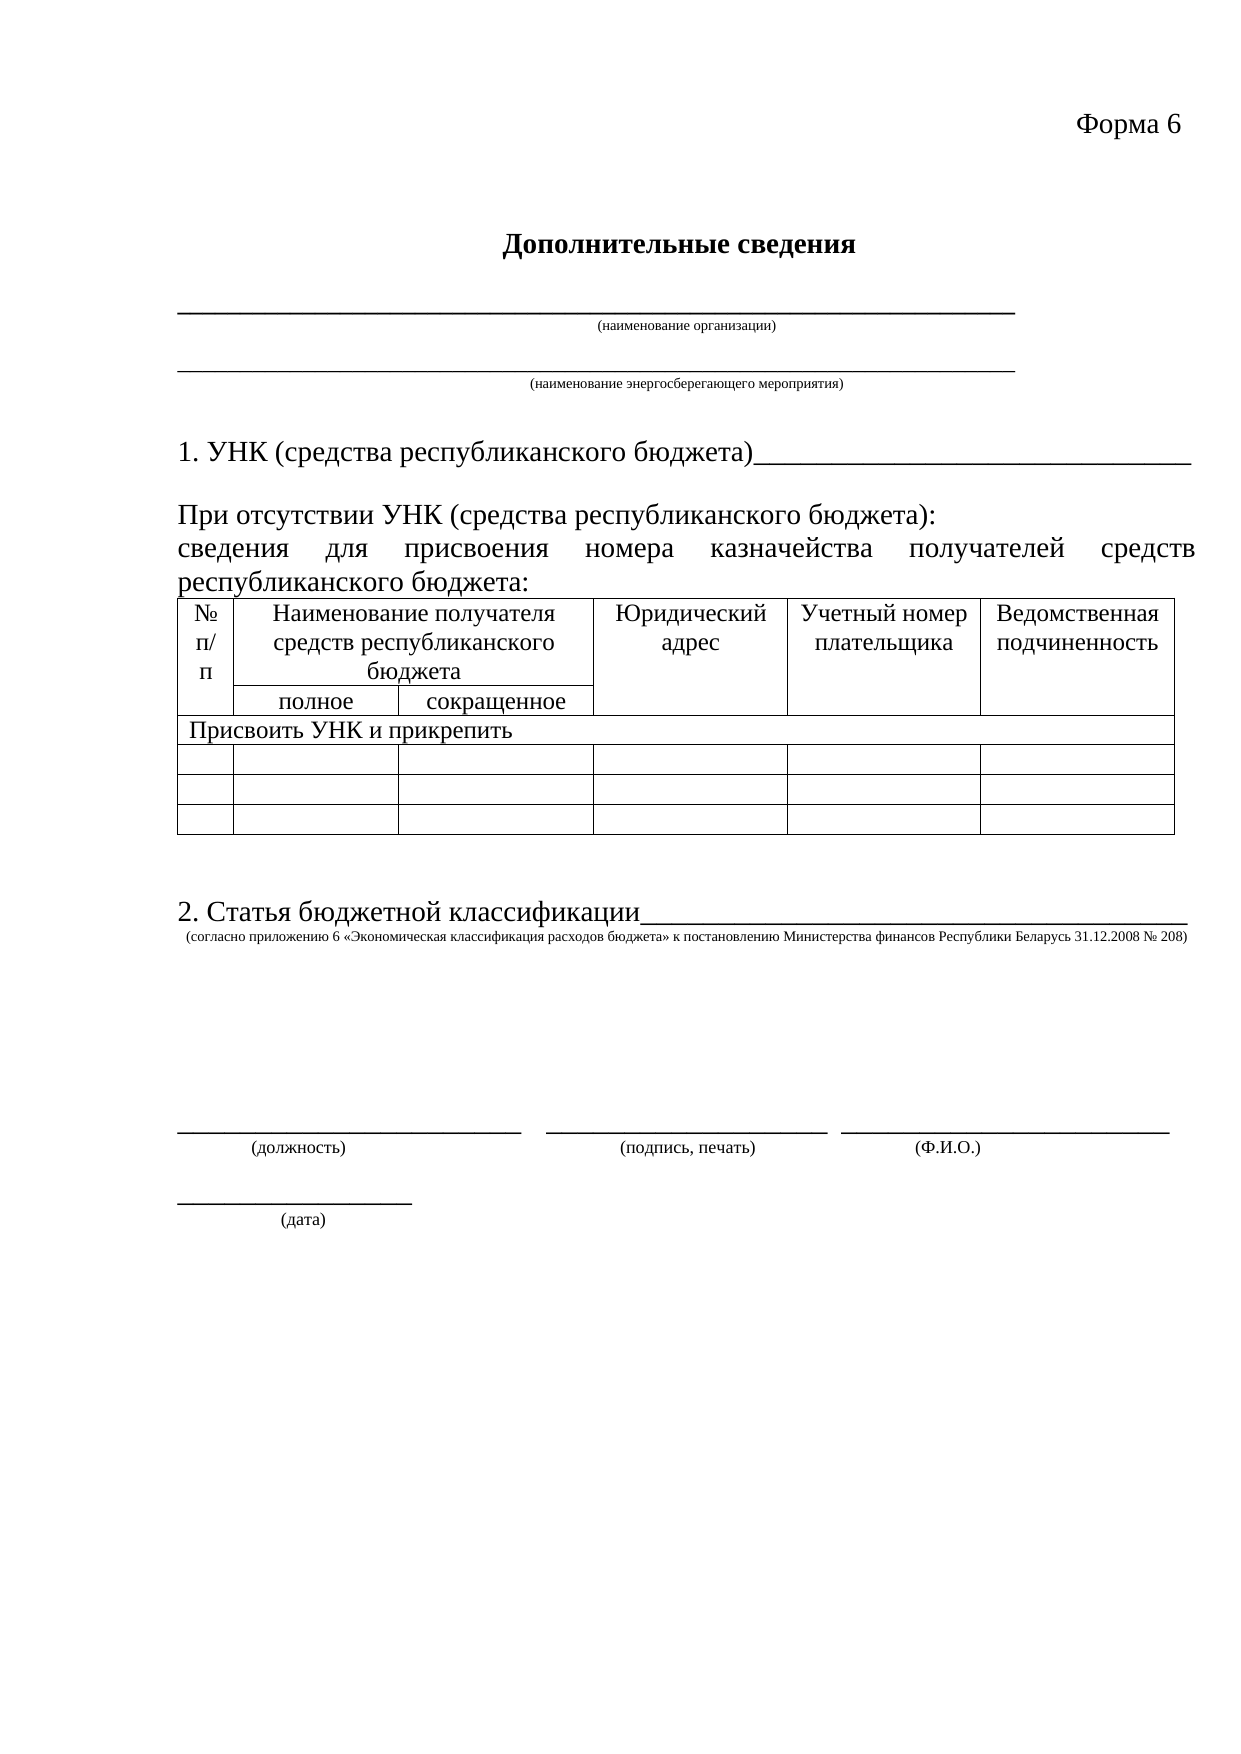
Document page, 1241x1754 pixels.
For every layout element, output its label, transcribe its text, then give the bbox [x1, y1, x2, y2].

text сведения для присвоения номера казначейства получателей средств республиканского бюджета: [177, 530, 1196, 597]
text (должность) (подпись, печать) (Ф.И.О.) [177, 1137, 1181, 1173]
table_cell [788, 775, 980, 804]
text (дата) [177, 1208, 1181, 1244]
table_cell полное [234, 686, 398, 714]
text (наименование энергосберегающего мероприятия) [177, 375, 1196, 403]
table_header Юридический адрес [594, 599, 787, 714]
table_cell [594, 775, 787, 804]
table_cell [178, 745, 233, 774]
table_cell [981, 775, 1174, 804]
table_cell [399, 805, 593, 834]
table_header Ведомственная подчиненность [981, 599, 1174, 714]
table_cell [594, 745, 787, 774]
table_cell [788, 805, 980, 834]
text _______________ [177, 1173, 1181, 1208]
text 2. Статья бюджетной классификации___________________________________ [177, 892, 1196, 928]
text 1. УНК (средства республиканского бюджета)____________________________ [177, 432, 1196, 468]
text ______________________ __________________ _____________________ [177, 1101, 1181, 1137]
table_header Наименование получателя средств республиканского бюджета [234, 599, 593, 685]
table_cell [178, 805, 233, 834]
table_cell сокращенное [399, 686, 593, 714]
table_cell [788, 745, 980, 774]
table_header Учетный номер плательщика [788, 599, 980, 714]
text ___________________________________________________________________ [177, 346, 1196, 375]
text При отсутствии УНК (средства республиканского бюджета): [177, 497, 1196, 530]
table_cell [234, 775, 398, 804]
table_cell [399, 775, 593, 804]
text Форма 6 [591, 106, 1181, 140]
table_header № п/п [178, 599, 233, 714]
table_cell [594, 805, 787, 834]
text (согласно приложению 6 «Экономическая классификация расходов бюджета» к постановлению Министерства финансов Республики Беларусь 31.12.2008 № 208) [177, 928, 1196, 957]
text (наименование организации) [177, 317, 1196, 346]
table_cell [234, 805, 398, 834]
table_cell [981, 805, 1174, 834]
table_cell [178, 775, 233, 804]
table_cell [399, 745, 593, 774]
text Дополнительные сведения [162, 226, 1196, 260]
text ___________________________________________________________________ [177, 288, 1196, 317]
table_cell Присвоить УНК и прикрепить [178, 716, 1174, 744]
table_cell [981, 745, 1174, 774]
table_cell [234, 745, 398, 774]
